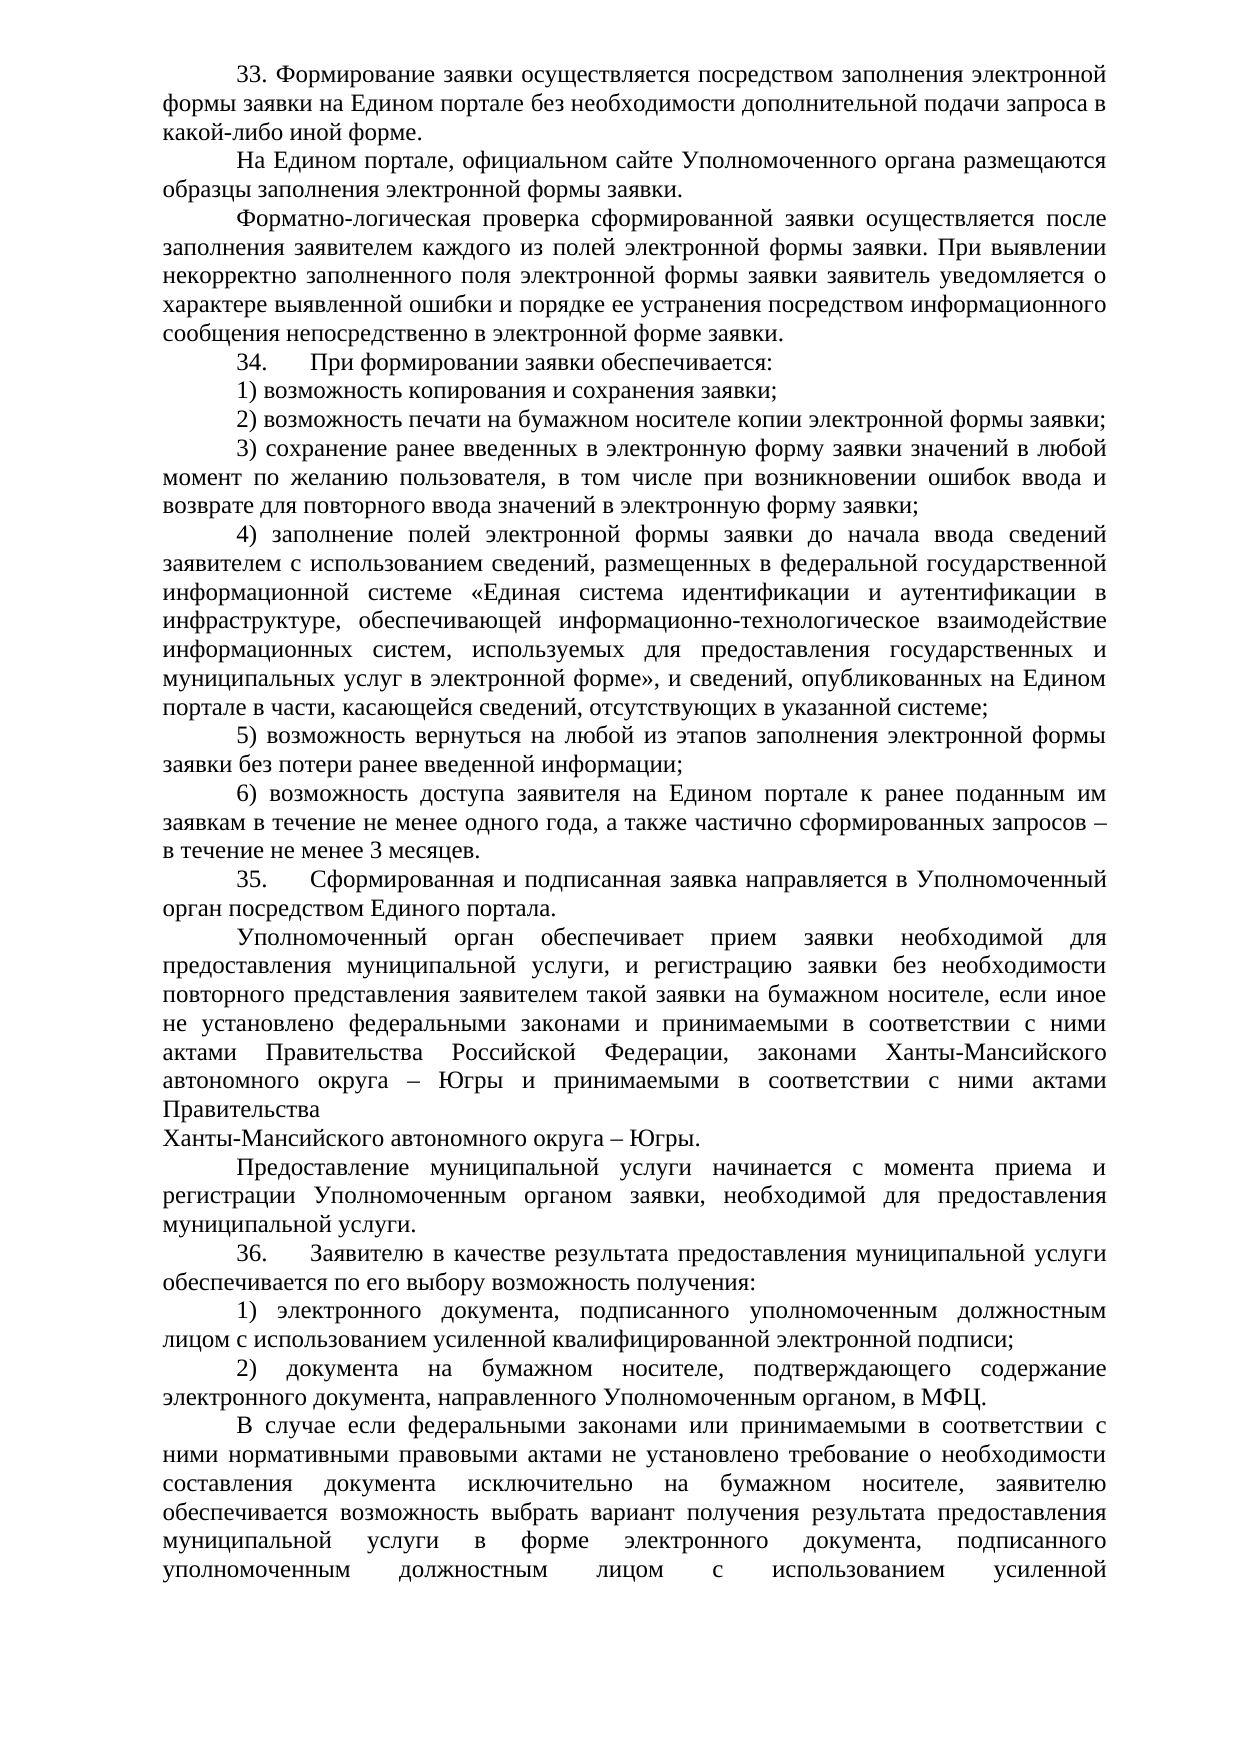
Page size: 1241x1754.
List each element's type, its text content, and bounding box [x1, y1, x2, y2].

text 3) сохранение ранее введенных в электронную форму заявки значений в любой момент по желанию пользователя, в том числе при возникновении ошибок ввода и возврате для повторного ввода значений в электронную форму заявки; [162, 433, 1107, 519]
text Предоставление муниципальной услуги начинается с момента приема и регистрации Уполномоченным органом заявки, необходимой для предоставления муниципальной услуги. [162, 1152, 1107, 1238]
text На Едином портале, официальном сайте Уполномоченного органа размещаются образцы заполнения электронной формы заявки. [162, 145, 1107, 203]
text Уполномоченный орган обеспечивает прием заявки необходимой для предоставления муниципальной услуги, и регистрацию заявки без необходимости повторного представления заявителем такой заявки на бумажном носителе, если иное не установлено федеральными законами и принимаемыми в соответствии с ними актами Правительства Российской Федерации, законами Ханты-Мансийского автономного округа – Югры и принимаемыми в соответствии с ними актами Правительства Ханты-Мансийского автономного округа – Югры. [162, 922, 1107, 1152]
text 2) возможность печати на бумажном носителе копии электронной формы заявки; [162, 404, 1107, 433]
text 33. Формирование заявки осуществляется посредством заполнения электронной формы заявки на Едином портале без необходимости дополнительной подачи запроса в какой-либо иной форме. [162, 59, 1107, 145]
text 1) возможность копирования и сохранения заявки; [162, 375, 1107, 404]
text 4) заполнение полей электронной формы заявки до начала ввода сведений заявителем с использованием сведений, размещенных в федеральной государственной информационной системе «Единая система идентификации и аутентификации в инфраструктуре, обеспечивающей информационно-технологическое взаимодействие информационных систем, используемых для предоставления государственных и муниципальных услуг в электронной форме», и сведений, опубликованных на Едином портале в части, касающейся сведений, отсутствующих в указанной системе; [162, 519, 1107, 720]
text 5) возможность вернуться на любой из этапов заполнения электронной формы заявки без потери ранее введенной информации; [162, 720, 1107, 778]
text 6) возможность доступа заявителя на Едином портале к ранее поданным им заявкам в течение не менее одного года, а также частично сформированных запросов – в течение не менее 3 месяцев. [162, 778, 1107, 864]
text 36. Заявителю в качестве результата предоставления муниципальной услуги обеспечивается по его выбору возможность получения: [162, 1238, 1107, 1295]
text 2) документа на бумажном носителе, подтверждающего содержание электронного документа, направленного Уполномоченным органом, в МФЦ. [162, 1353, 1107, 1410]
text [162, 1410, 1107, 1583]
text 34. При формировании заявки обеспечивается: [162, 347, 1107, 375]
text 1) электронного документа, подписанного уполномоченным должностным лицом с использованием усиленной квалифицированной электронной подписи; [162, 1295, 1107, 1353]
text Форматно-логическая проверка сформированной заявки осуществляется после заполнения заявителем каждого из полей электронной формы заявки. При выявлении некорректно заполненного поля электронной формы заявки заявитель уведомляется о характере выявленной ошибки и порядке ее устранения посредством информационного сообщения непосредственно в электронной форме заявки. [162, 203, 1107, 347]
text 35. Сформированная и подписанная заявка направляется в Уполномоченный орган посредством Единого портала. [162, 864, 1107, 922]
